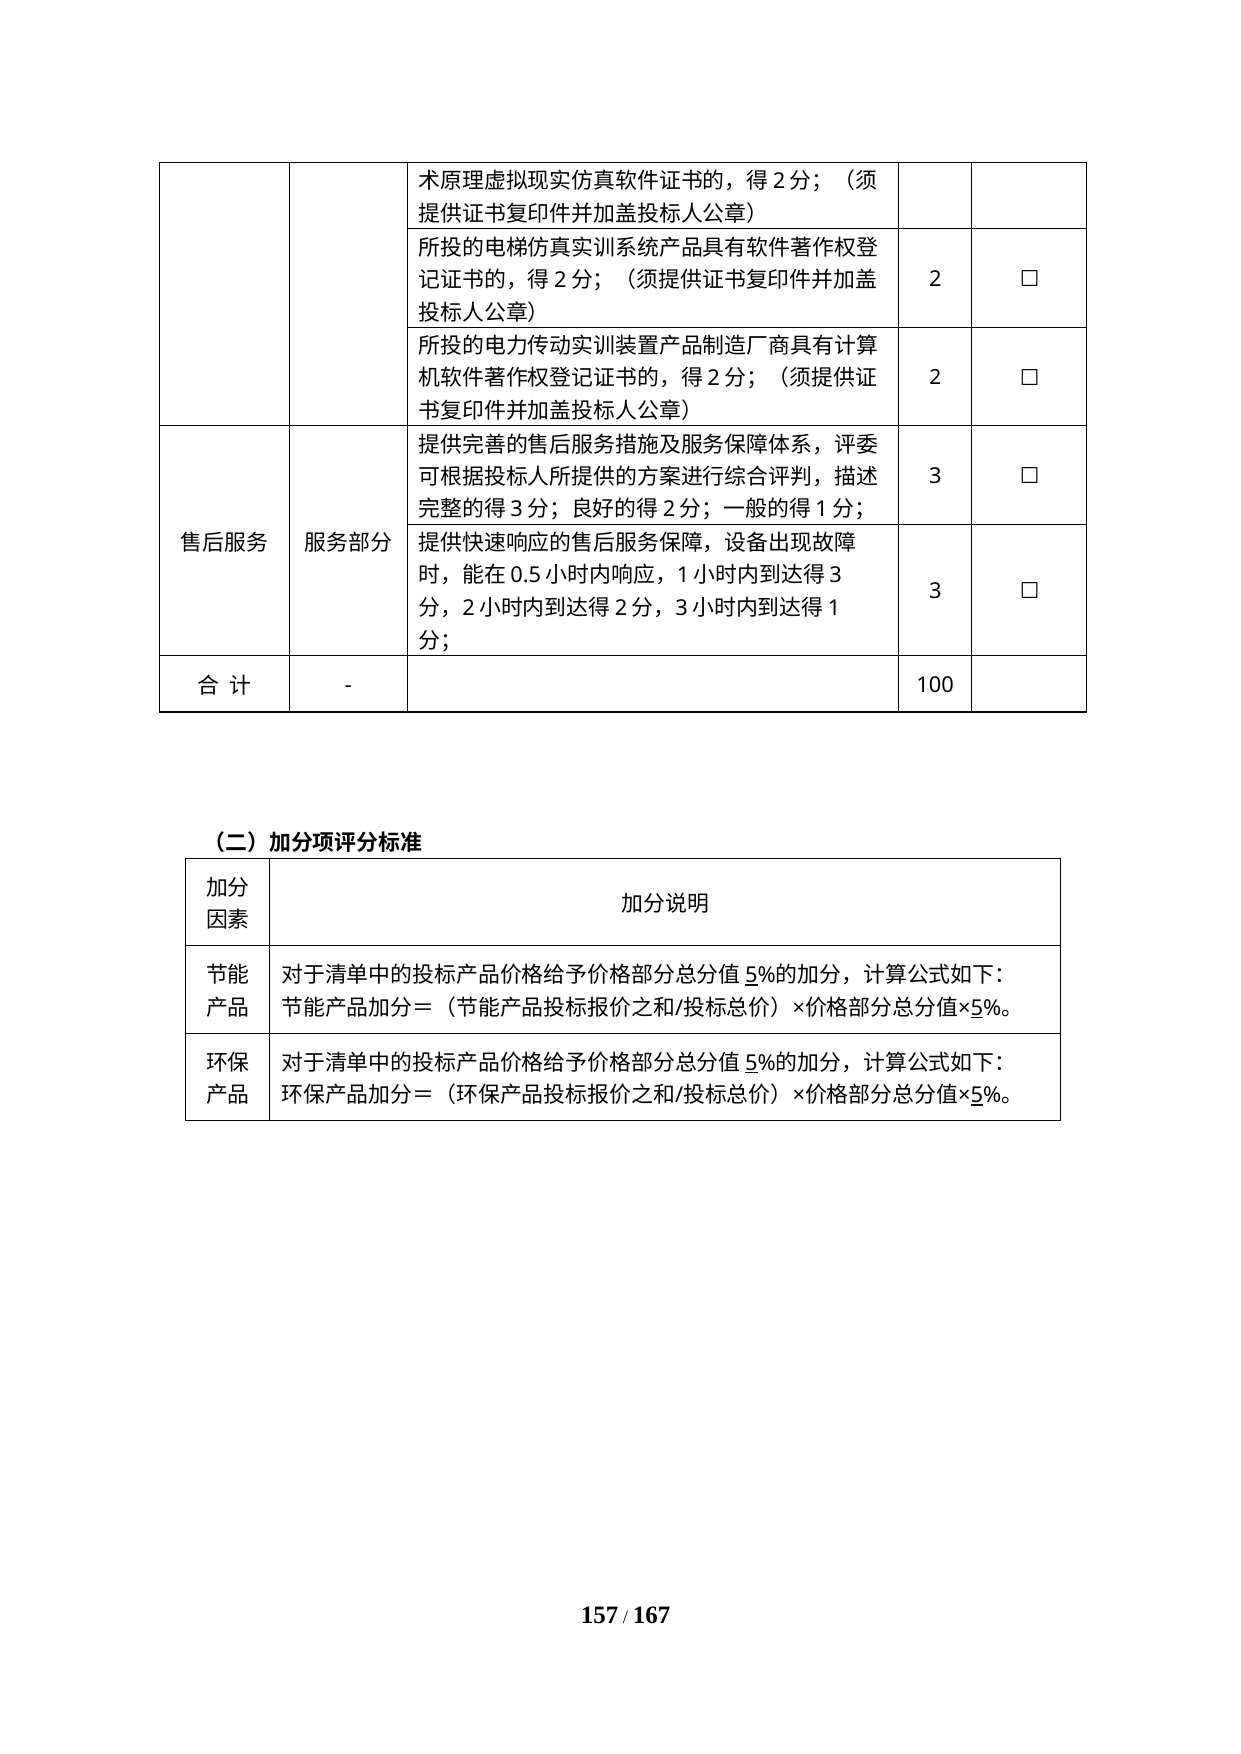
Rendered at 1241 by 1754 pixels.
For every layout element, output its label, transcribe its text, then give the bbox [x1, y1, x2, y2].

table_header 加分 因素 [186, 859, 269, 945]
table_cell 对于清单中的投标产品价格给予价格部分总分值5%的加分，计算公式如下： 环保产品加分＝（环保产品投标报价之和/投标总价）×价格部分总分值×5%。 [270, 1034, 1060, 1120]
table_cell 节能 产品 [186, 946, 269, 1032]
table_header 加分说明 [270, 859, 1060, 945]
table_cell 环保 产品 [186, 1034, 269, 1120]
table_cell 对于清单中的投标产品价格给予价格部分总分值5%的加分，计算公式如下： 节能产品加分＝（节能产品投标报价之和/投标总价）×价格部分总分值×5%。 [270, 946, 1060, 1032]
list 加分项评分标准 [203, 825, 1087, 857]
